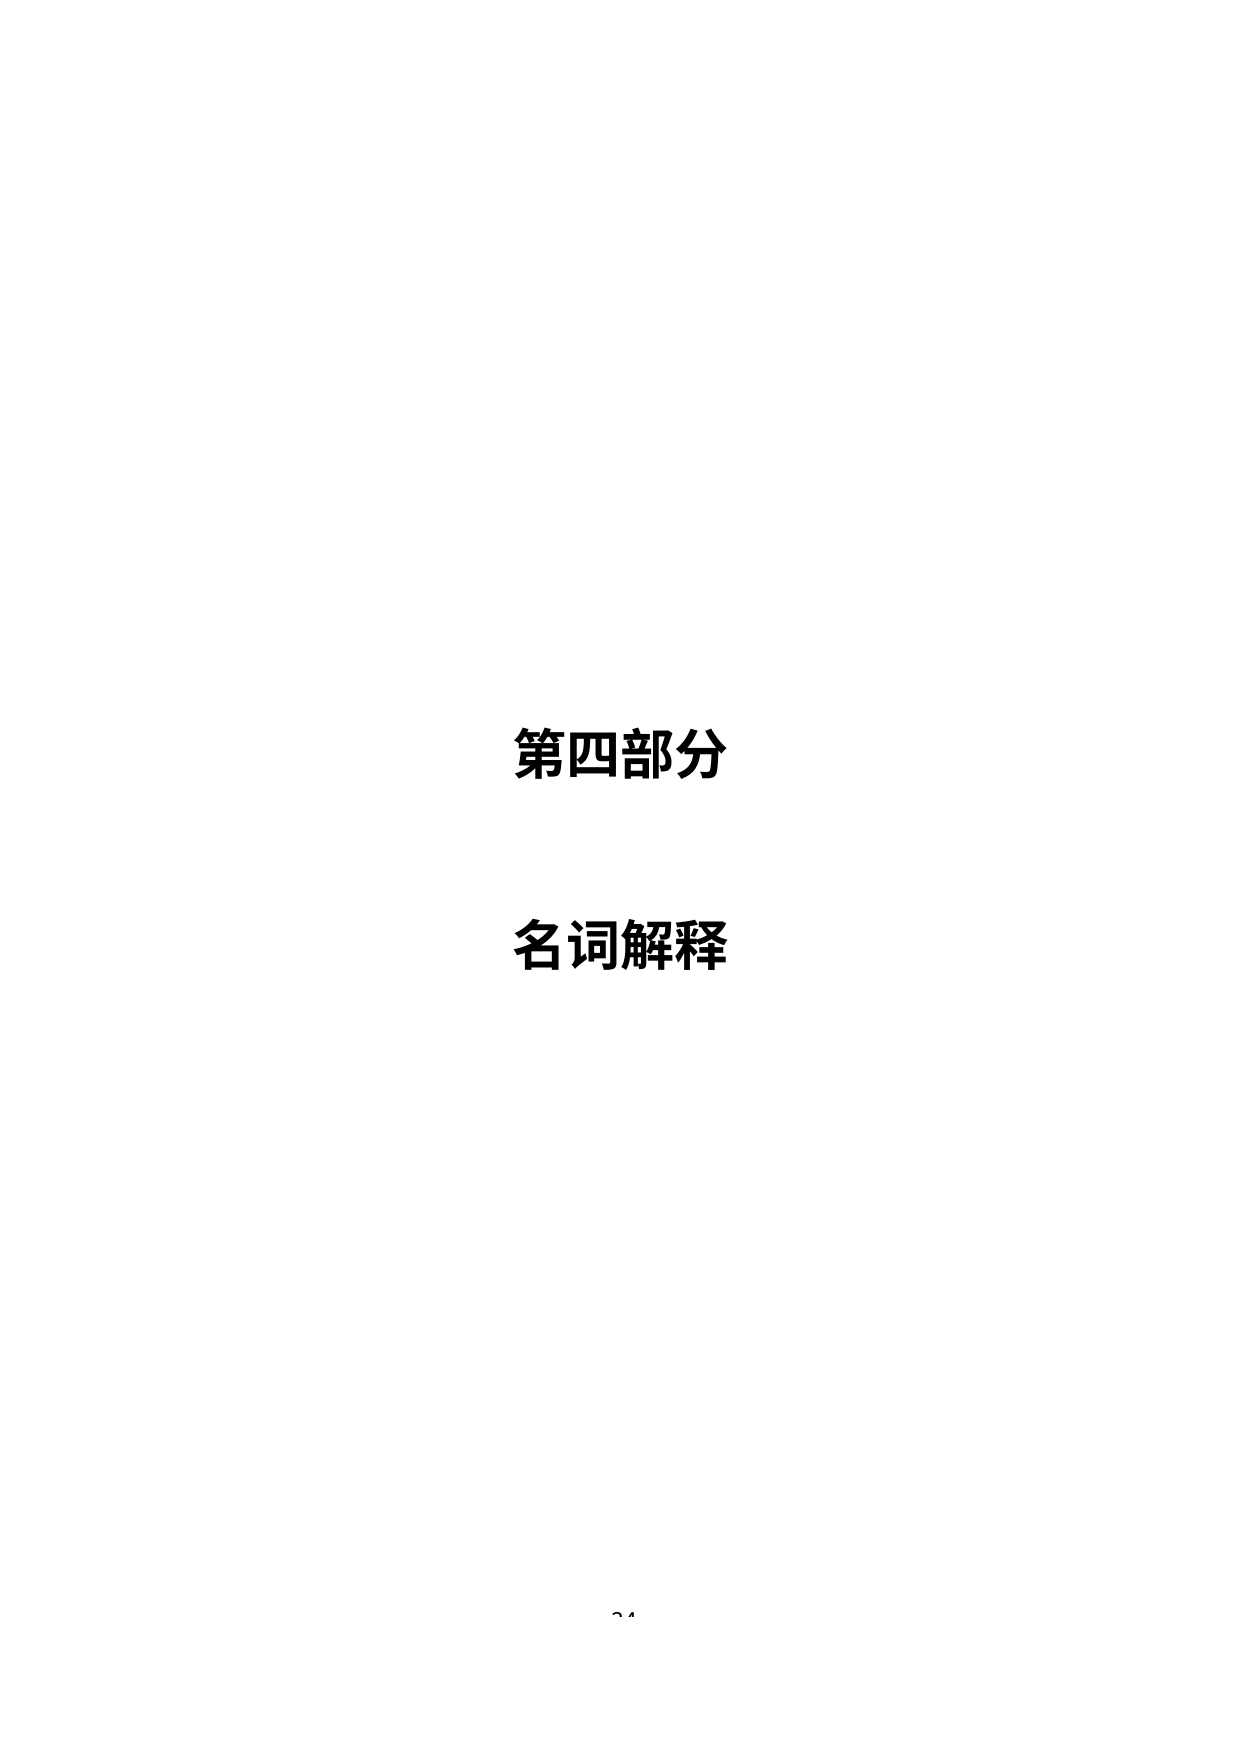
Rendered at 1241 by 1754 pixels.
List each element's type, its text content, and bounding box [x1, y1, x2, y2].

subtitle 第四部分 [153, 706, 1087, 791]
text 名词解释 [153, 902, 1087, 981]
